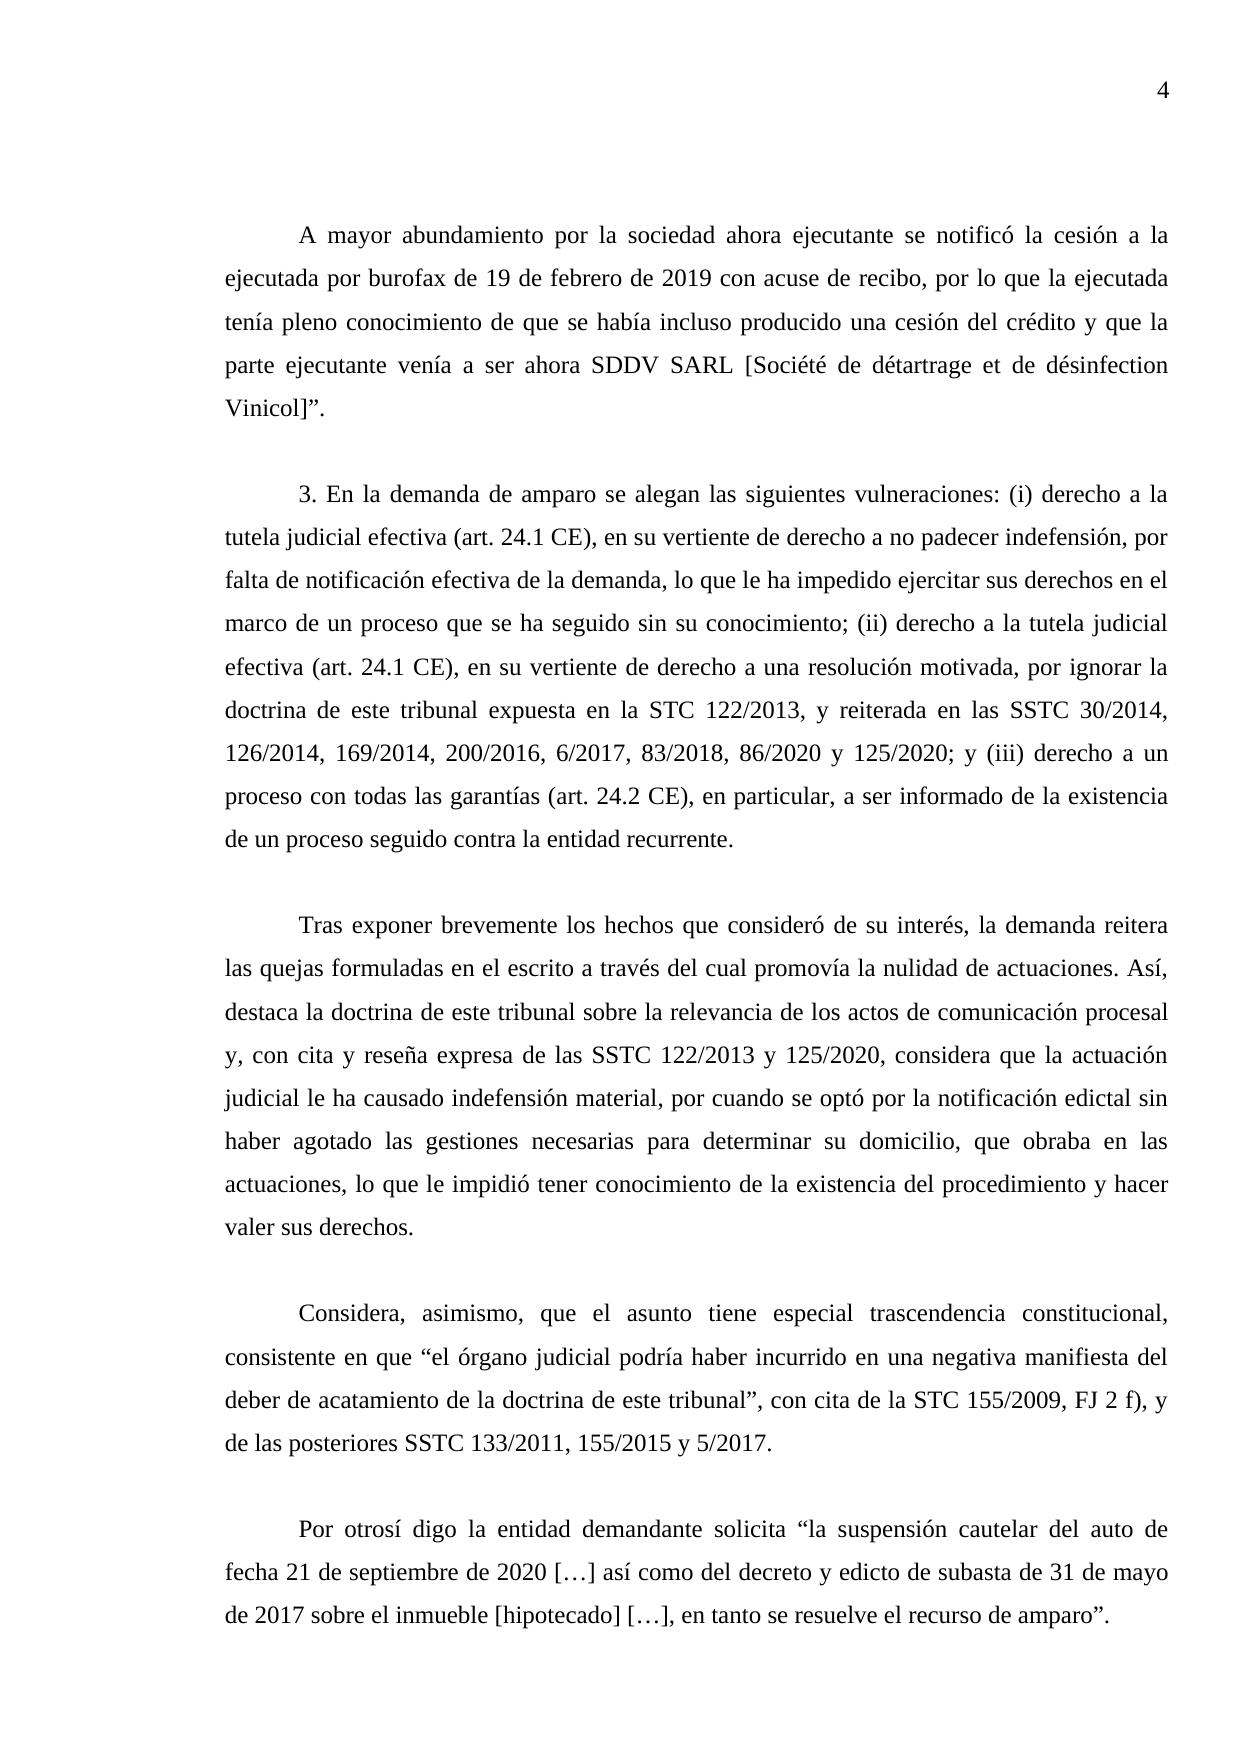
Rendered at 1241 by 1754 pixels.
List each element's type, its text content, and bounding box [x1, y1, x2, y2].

text A mayor abundamiento por la sociedad ahora ejecutante se notificó la cesión a la ejecutada por burofax de 19 de febrero de 2019 con acuse de recibo, por lo que la ejecutada tenía pleno conocimiento de que se había incluso producido una cesión del crédito y que la parte ejecutante venía a ser ahora SDDV SARL [Société de détartrage et de désinfection Vinicol]”. [224, 220, 1169, 422]
text 3. En la demanda de amparo se alegan las siguientes vulneraciones: (i) derecho a la tutela judicial efectiva (art. 24.1 CE), en su vertiente de derecho a no padecer indefensión, por falta de notificación efectiva de la demanda, lo que le ha impedido ejercitar sus derechos en el marco de un proceso que se ha seguido sin su conocimiento; (ii) derecho a la tutela judicial efectiva (art. 24.1 CE), en su vertiente de derecho a una resolución motivada, por ignorar la doctrina de este tribunal expuesta en la STC 122/2013, y reiterada en las SSTC 30/2014, 126/2014, 169/2014, 200/2016, 6/2017, 83/2018, 86/2020 y 125/2020; y (iii) derecho a un proceso con todas las garantías (art. 24.2 CE), en particular, a ser informado de la existencia de un proceso seguido contra la entidad recurrente. [224, 479, 1169, 853]
text Considera, asimismo, que el asunto tiene especial trascendencia constitucional, consistente en que “el órgano judicial podría haber incurrido en una negativa manifiesta del deber de acatamiento de la doctrina de este tribunal”, con cita de la STC 155/2009, FJ 2 f), y de las posteriores SSTC 133/2011, 155/2015 y 5/2017. [224, 1298, 1169, 1457]
text Tras exponer brevemente los hechos que consideró de su interés, la demanda reitera las quejas formuladas en el escrito a través del cual promovía la nulidad de actuaciones. Así, destaca la doctrina de este tribunal sobre la relevancia de los actos de comunicación procesal y, con cita y reseña expresa de las SSTC 122/2013 y 125/2020, considera que la actuación judicial le ha causado indefensión material, por cuando se optó por la notificación edictal sin haber agotado las gestiones necesarias para determinar su domicilio, que obraba en las actuaciones, lo que le impidió tener conocimiento de la existencia del procedimiento y hacer valer sus derechos. [224, 910, 1169, 1241]
text Por otrosí digo la entidad demandante solicita “la suspensión cautelar del auto de fecha 21 de septiembre de 2020 […] así como del decreto y edicto de subasta de 31 de mayo de 2017 sobre el inmueble [hipotecado] […], en tanto se resuelve el recurso de amparo”. [224, 1514, 1169, 1629]
